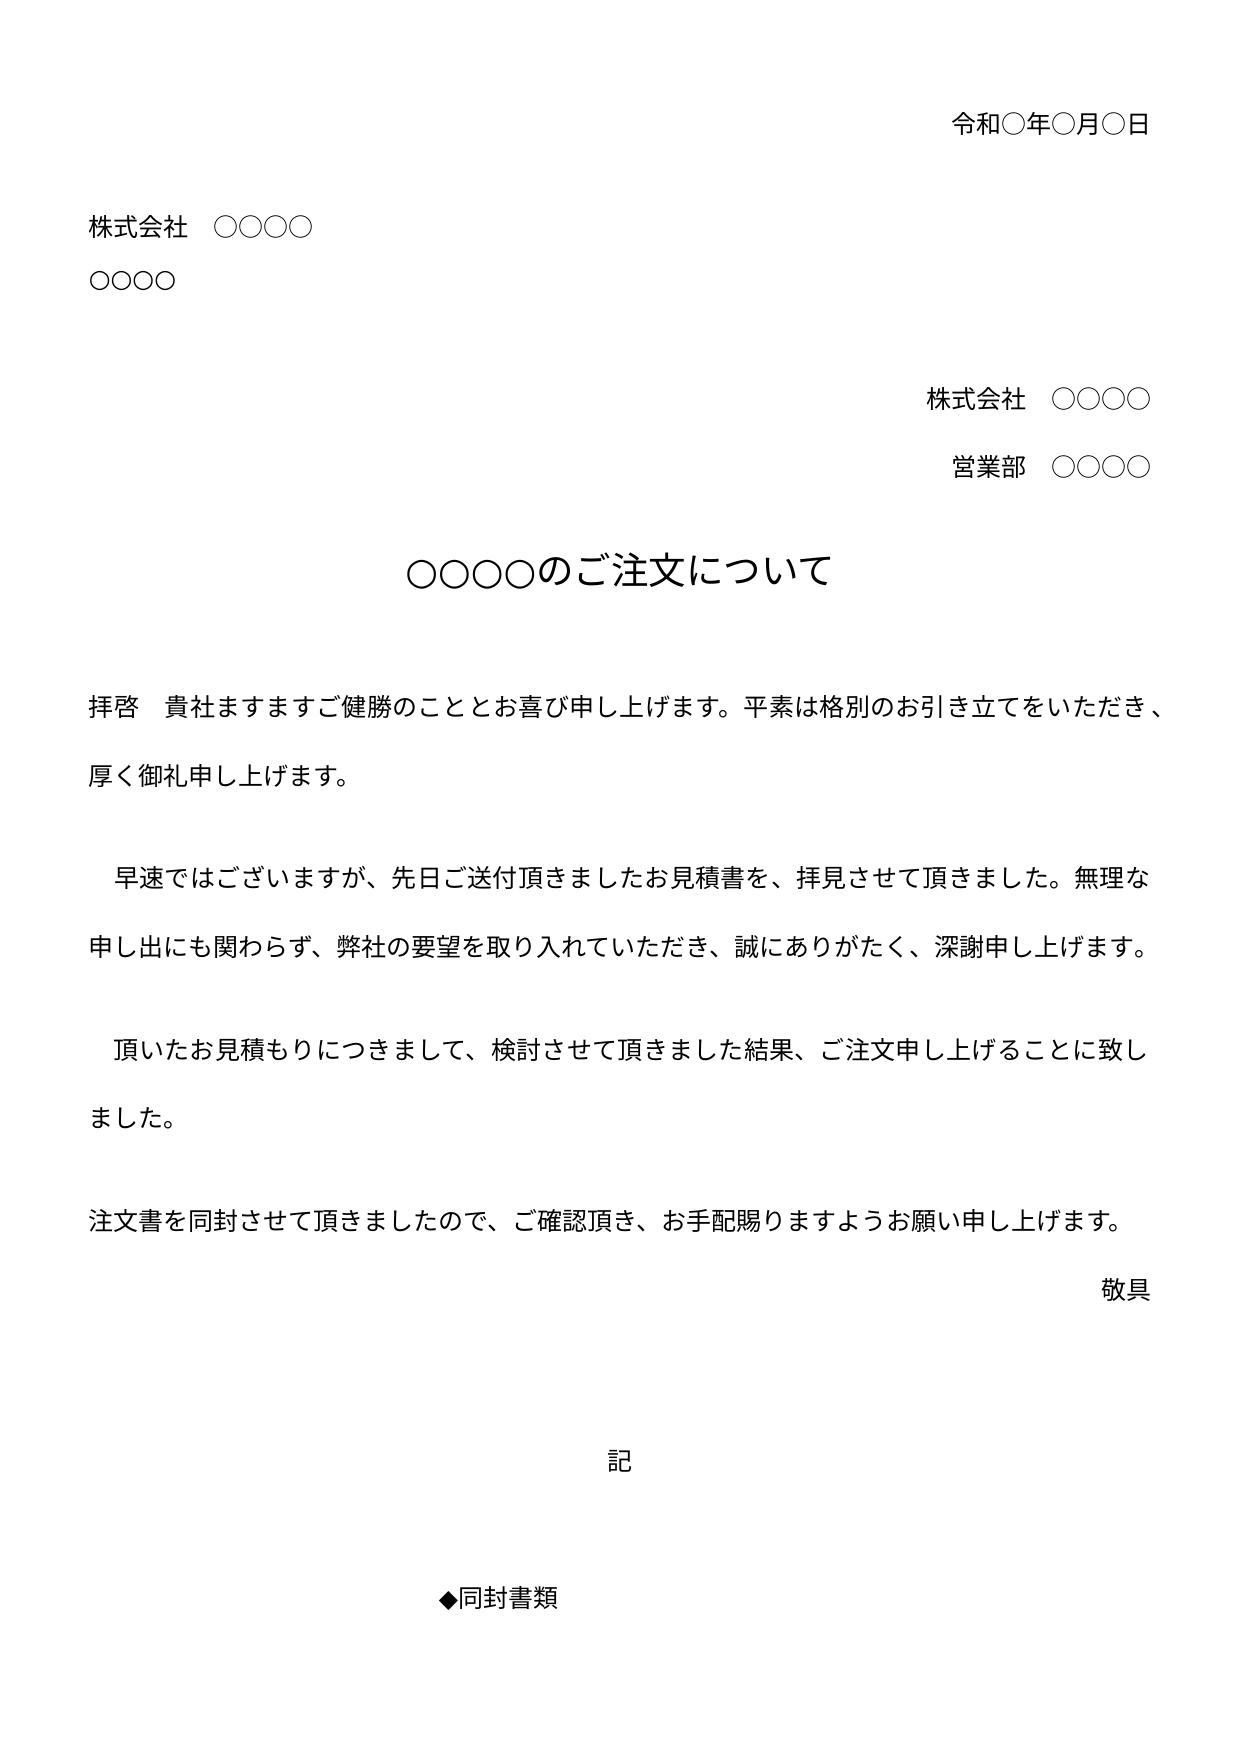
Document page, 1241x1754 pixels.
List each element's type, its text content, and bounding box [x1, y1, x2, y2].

text 敬具 [89, 1254, 1152, 1322]
text 早速ではございますが、先日ご送付頂きましたお見積書を、拝見させて頂きました。無理な申し出にも関わらず、弊社の要望を取り入れていただき、誠にありがたく、深謝申し上げます。 [89, 843, 1152, 980]
text 拝啓 貴社ますますご健勝のこととお喜び申し上げます。平素は格別のお引き立てをいただき、厚く御礼申し上げます。 [89, 671, 1152, 808]
text 株式会社 ○○○○ [89, 192, 1152, 260]
text 頂いたお見積もりにつきまして、検討させて頂きました結果、ご注文申し上げることに致しました。 [89, 1014, 1152, 1151]
text 令和○年○月○日 [89, 89, 1152, 157]
text ○○○○のご注文について [89, 534, 1152, 603]
text 株式会社 ○○○○ [89, 363, 1152, 431]
text ◆同封書類 [351, 1562, 1152, 1631]
subtitle 記 [89, 1425, 1152, 1494]
text ○○○○ [89, 260, 1152, 294]
text 注文書を同封させて頂きましたので、ご確認頂き、お手配賜りますようお願い申し上げます。 [89, 1185, 1152, 1254]
text 営業部 ○○○○ [89, 431, 1152, 500]
